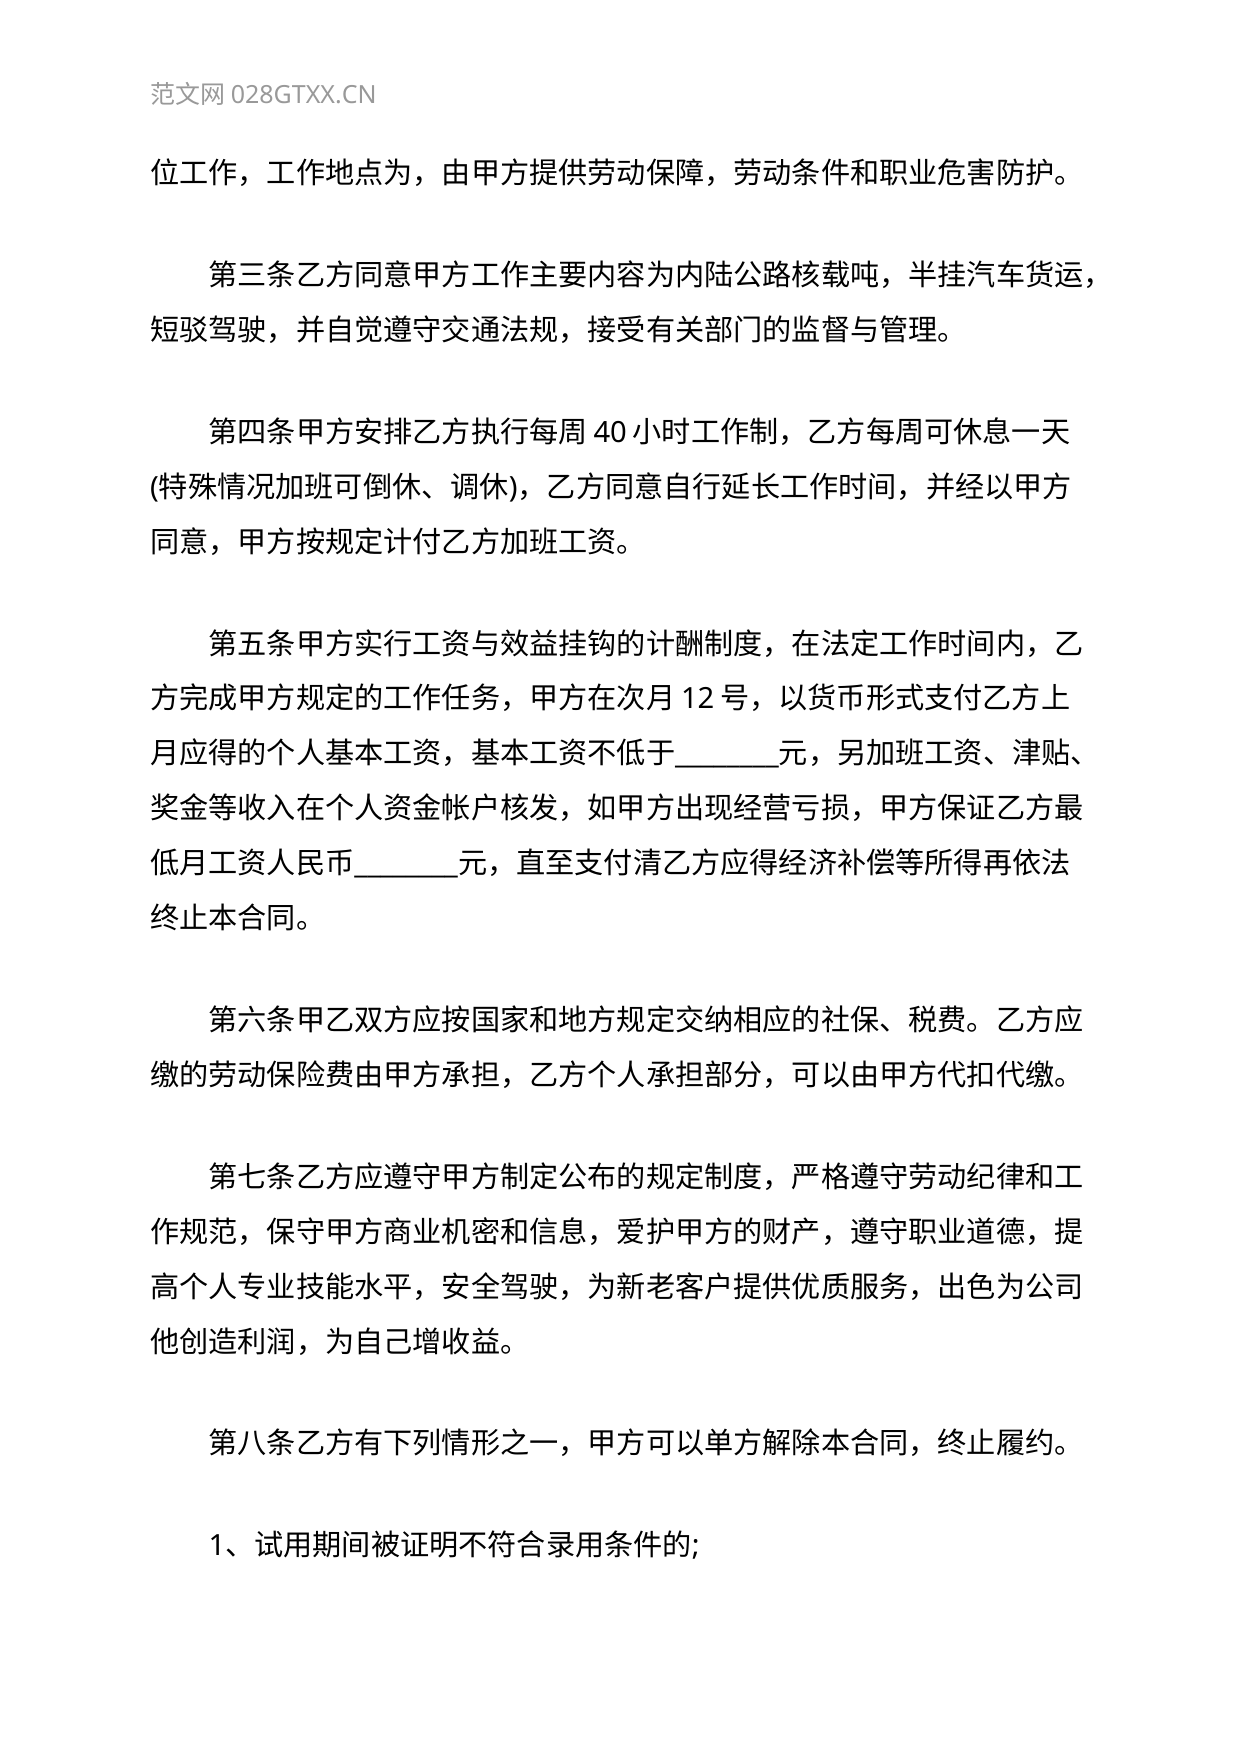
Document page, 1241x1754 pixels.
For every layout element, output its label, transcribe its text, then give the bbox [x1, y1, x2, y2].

text 第三条乙方同意甲方工作主要内容为内陆公路核载吨，半挂汽车货运，短驳驾驶，并自觉遵守交通法规，接受有关部门的监督与管理。 [150, 252, 1090, 349]
text 第七条乙方应遵守甲方制定公布的规定制度，严格遵守劳动纪律和工作规范，保守甲方商业机密和信息，爱护甲方的财产，遵守职业道德，提高个人专业技能水平，安全驾驶，为新老客户提供优质服务，出色为公司他创造利润，为自己增收益。 [150, 1153, 1090, 1360]
text 第四条甲方安排乙方执行每周40小时工作制，乙方每周可休息一天(特殊情况加班可倒休、调休)，乙方同意自行延长工作时间，并经以甲方同意，甲方按规定计付乙方加班工资。 [150, 408, 1090, 561]
text 第六条甲乙双方应按国家和地方规定交纳相应的社保、税费。乙方应缴的劳动保险费由甲方承担，乙方个人承担部分，可以由甲方代扣代缴。 [150, 997, 1090, 1094]
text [150, 150, 1090, 192]
text 第五条甲方实行工资与效益挂钩的计酬制度，在法定工作时间内，乙方完成甲方规定的工作任务，甲方在次月12号，以货币形式支付乙方上月应得的个人基本工资，基本工资不低于________元，另加班工资、津贴、奖金等收入在个人资金帐户核发，如甲方出现经营亏损，甲方保证乙方最低月工资人民币________元，直至支付清乙方应得经济补偿等所得再依法终止本合同。 [150, 620, 1090, 937]
text 1、试用期间被证明不符合录用条件的; [150, 1522, 1090, 1564]
text 第八条乙方有下列情形之一，甲方可以单方解除本合同，终止履约。 [150, 1420, 1090, 1462]
